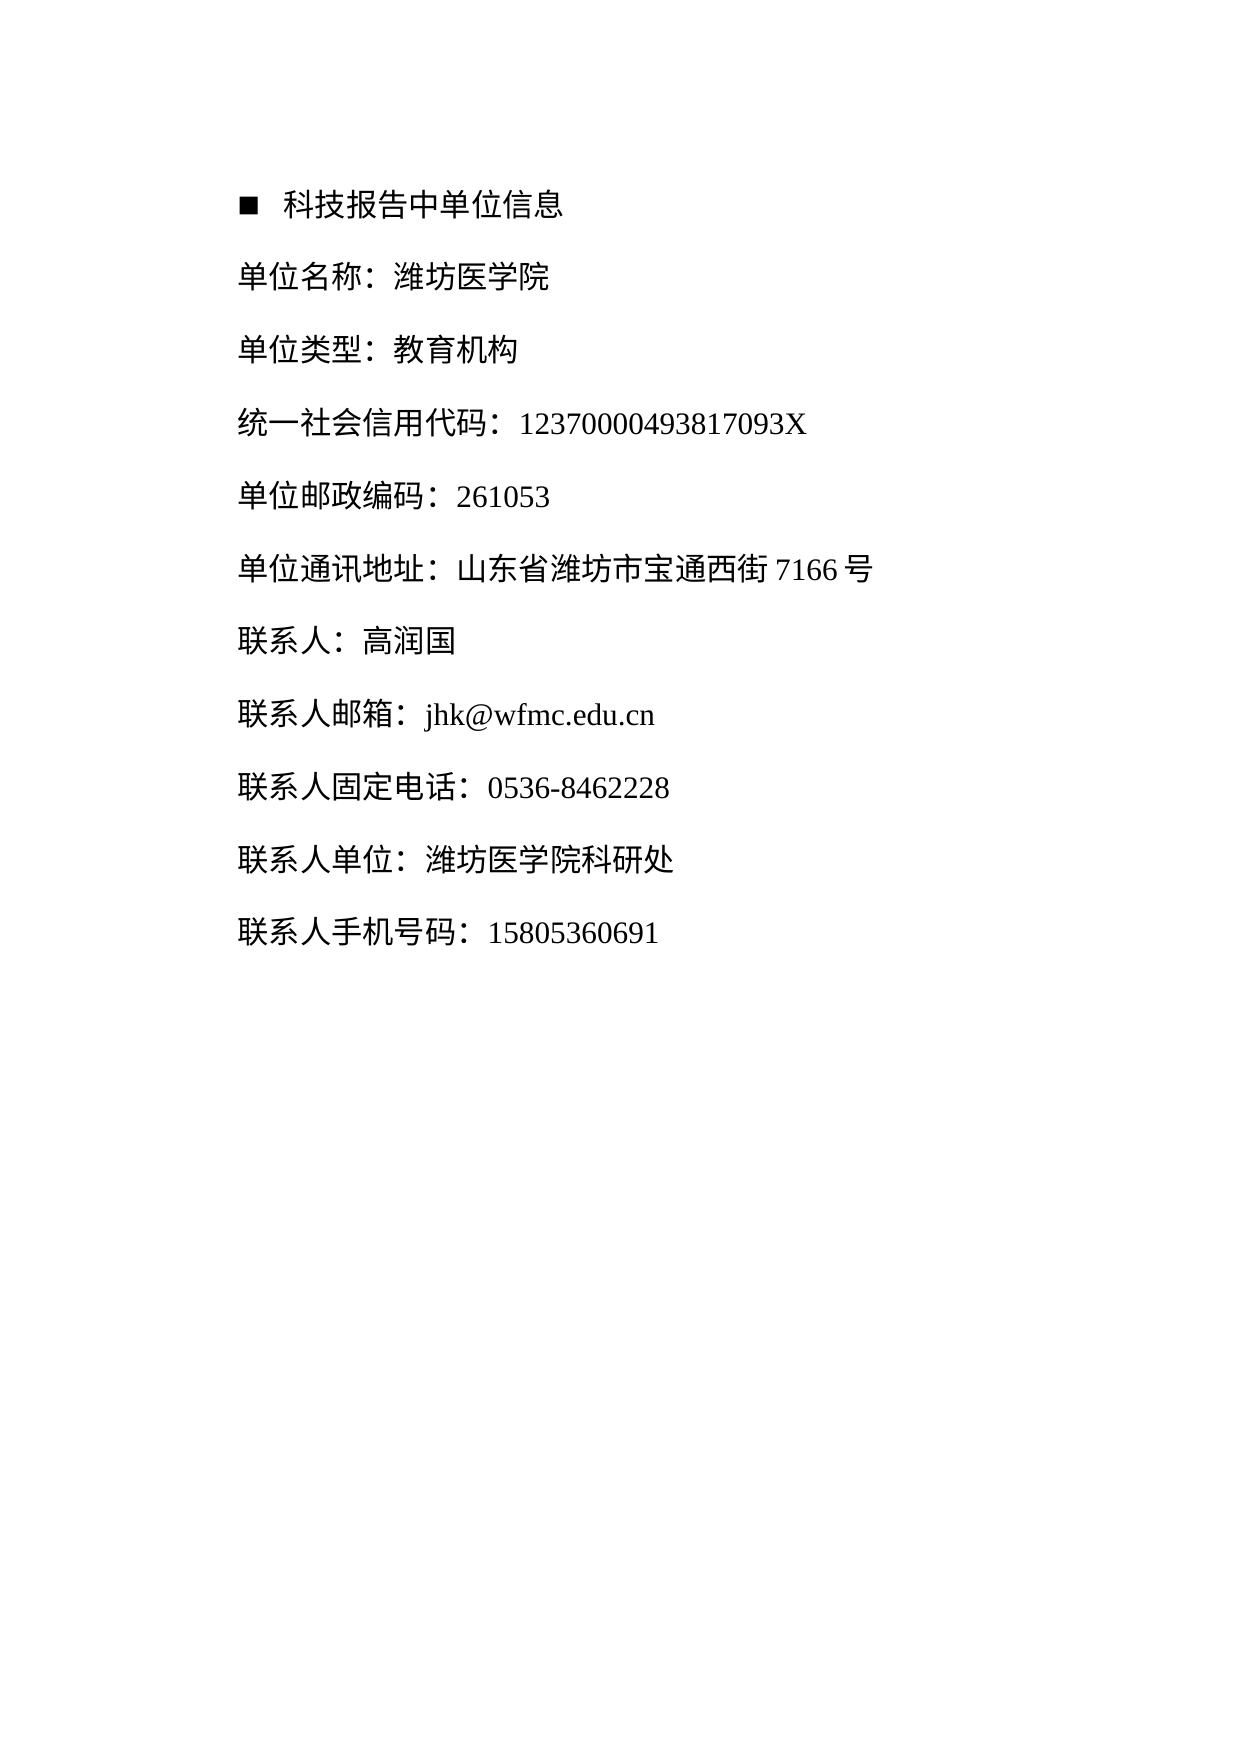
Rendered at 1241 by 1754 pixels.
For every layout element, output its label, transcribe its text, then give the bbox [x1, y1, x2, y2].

list 科技报告中单位信息 [237, 170, 1053, 235]
text 单位名称：潍坊医学院 [187, 243, 1053, 308]
text ​联系人手机号码：15805360691 [187, 898, 1053, 963]
text 单位邮政编码：261053 [187, 461, 1053, 526]
text 联系人固定电话：0536-8462228 [187, 752, 1053, 817]
text 联系人邮箱：jhk@wfmc.edu.cn [187, 679, 1053, 744]
text 联系人：高润国​ [187, 607, 1053, 672]
text 统一社会信用代码：12370000493817093X [187, 388, 1053, 453]
text 单位类型：教育机构 [187, 315, 1053, 380]
text 单位通讯地址：山东省潍坊市宝通西街7166号 [187, 534, 1053, 599]
text 联系人单位：潍坊医学院科研处 [187, 825, 1053, 890]
